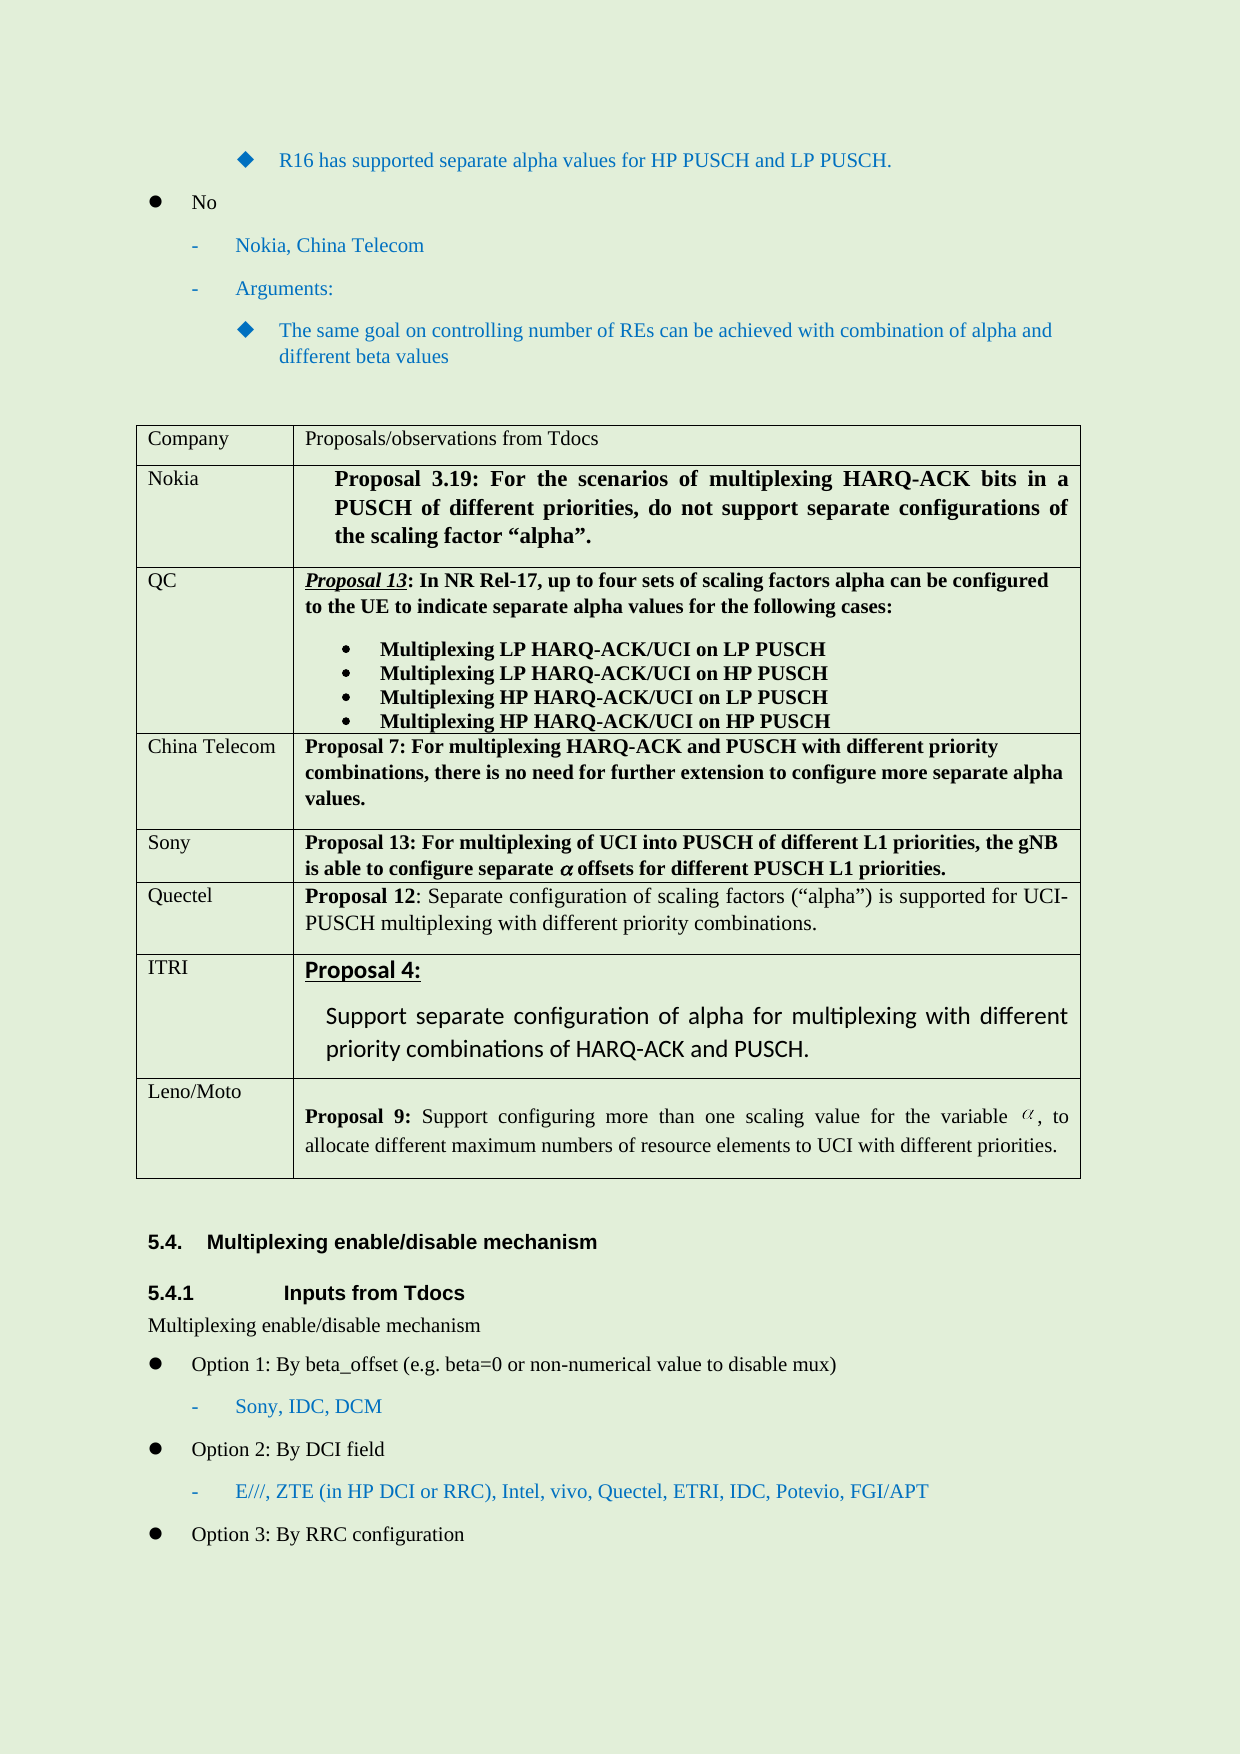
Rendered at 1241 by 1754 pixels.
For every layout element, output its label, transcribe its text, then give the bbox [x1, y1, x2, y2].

list Sony, IDC, DCM [191, 1394, 1093, 1418]
list Nokia, China Telecom [191, 233, 1093, 257]
table_cell Proposal 3.19: For the scenarios of multiplexing HARQ-ACK bits in a PUSCH of different priorities, do not support separate configurations of the scaling factor “alpha”. [294, 466, 1080, 567]
table_cell China Telecom [137, 734, 293, 829]
table_cell Proposal 13: For multiplexing of UCI into PUSCH of different L1 priorities, the gNB is able to configure separate  offsets for different PUSCH L1 priorities. [294, 830, 1080, 882]
subtitle Inputs from Tdocs [148, 1281, 1093, 1305]
table_cell Proposal 4: Support separate configuration of alpha for multiplexing with different priority combinations of HARQ-ACK and PUSCH. [294, 955, 1080, 1078]
table_cell Leno/Moto [137, 1079, 293, 1178]
table_cell Nokia [137, 466, 293, 567]
list Option 2: By DCI field [148, 1437, 1093, 1461]
table_cell Proposal 13: In NR Rel-17, up to four sets of scaling factors alpha can be configured to the UE to indicate separate alpha values for the following cases: Multiplexing LP HARQ-ACK/UCI on LP PUSCH Multiplexing LP HARQ-ACK/UCI on HP PUSCH Multiplexing HP HARQ-ACK/UCI on LP PUSCH Multiplexing HP HARQ-ACK/UCI on HP PUSCH [294, 568, 1080, 733]
table_cell Proposal 12: Separate configuration of scaling factors (“alpha”) is supported for UCI-PUSCH multiplexing with different priority combinations. [294, 883, 1080, 953]
table_cell Proposal 9: Support configuring more than one scaling value for the variable , to allocate different maximum numbers of resource elements to UCI with different priorities. [294, 1079, 1080, 1178]
table_cell Sony [137, 830, 293, 882]
table_cell ITRI [137, 955, 293, 1078]
table_header Company [137, 426, 293, 464]
table_cell QC [137, 568, 293, 733]
list R16 has supported separate alpha values for HP PUSCH and LP PUSCH. [235, 148, 1093, 172]
table_cell Quectel [137, 883, 293, 953]
subtitle Multiplexing enable/disable mechanism [148, 1230, 1093, 1254]
text Multiplexing enable/disable mechanism [148, 1313, 1093, 1337]
list E///, ZTE (in HP DCI or RRC), Intel, vivo, Quectel, ETRI, IDC, Potevio, FGI/APT [191, 1479, 1093, 1503]
table_cell Proposal 7: For multiplexing HARQ-ACK and PUSCH with different priority combinations, there is no need for further extension to configure more separate alpha values. [294, 734, 1080, 829]
list Option 3: By RRC configuration [148, 1522, 1093, 1546]
list The same goal on controlling number of REs can be achieved with combination of alpha and different beta values [235, 318, 1093, 368]
list Arguments: [191, 275, 1093, 299]
table_header Proposals/observations from Tdocs [294, 426, 1080, 464]
list No [148, 190, 1093, 214]
list Option 1: By beta_offset (e.g. beta=0 or non-numerical value to disable mux) [148, 1352, 1093, 1376]
